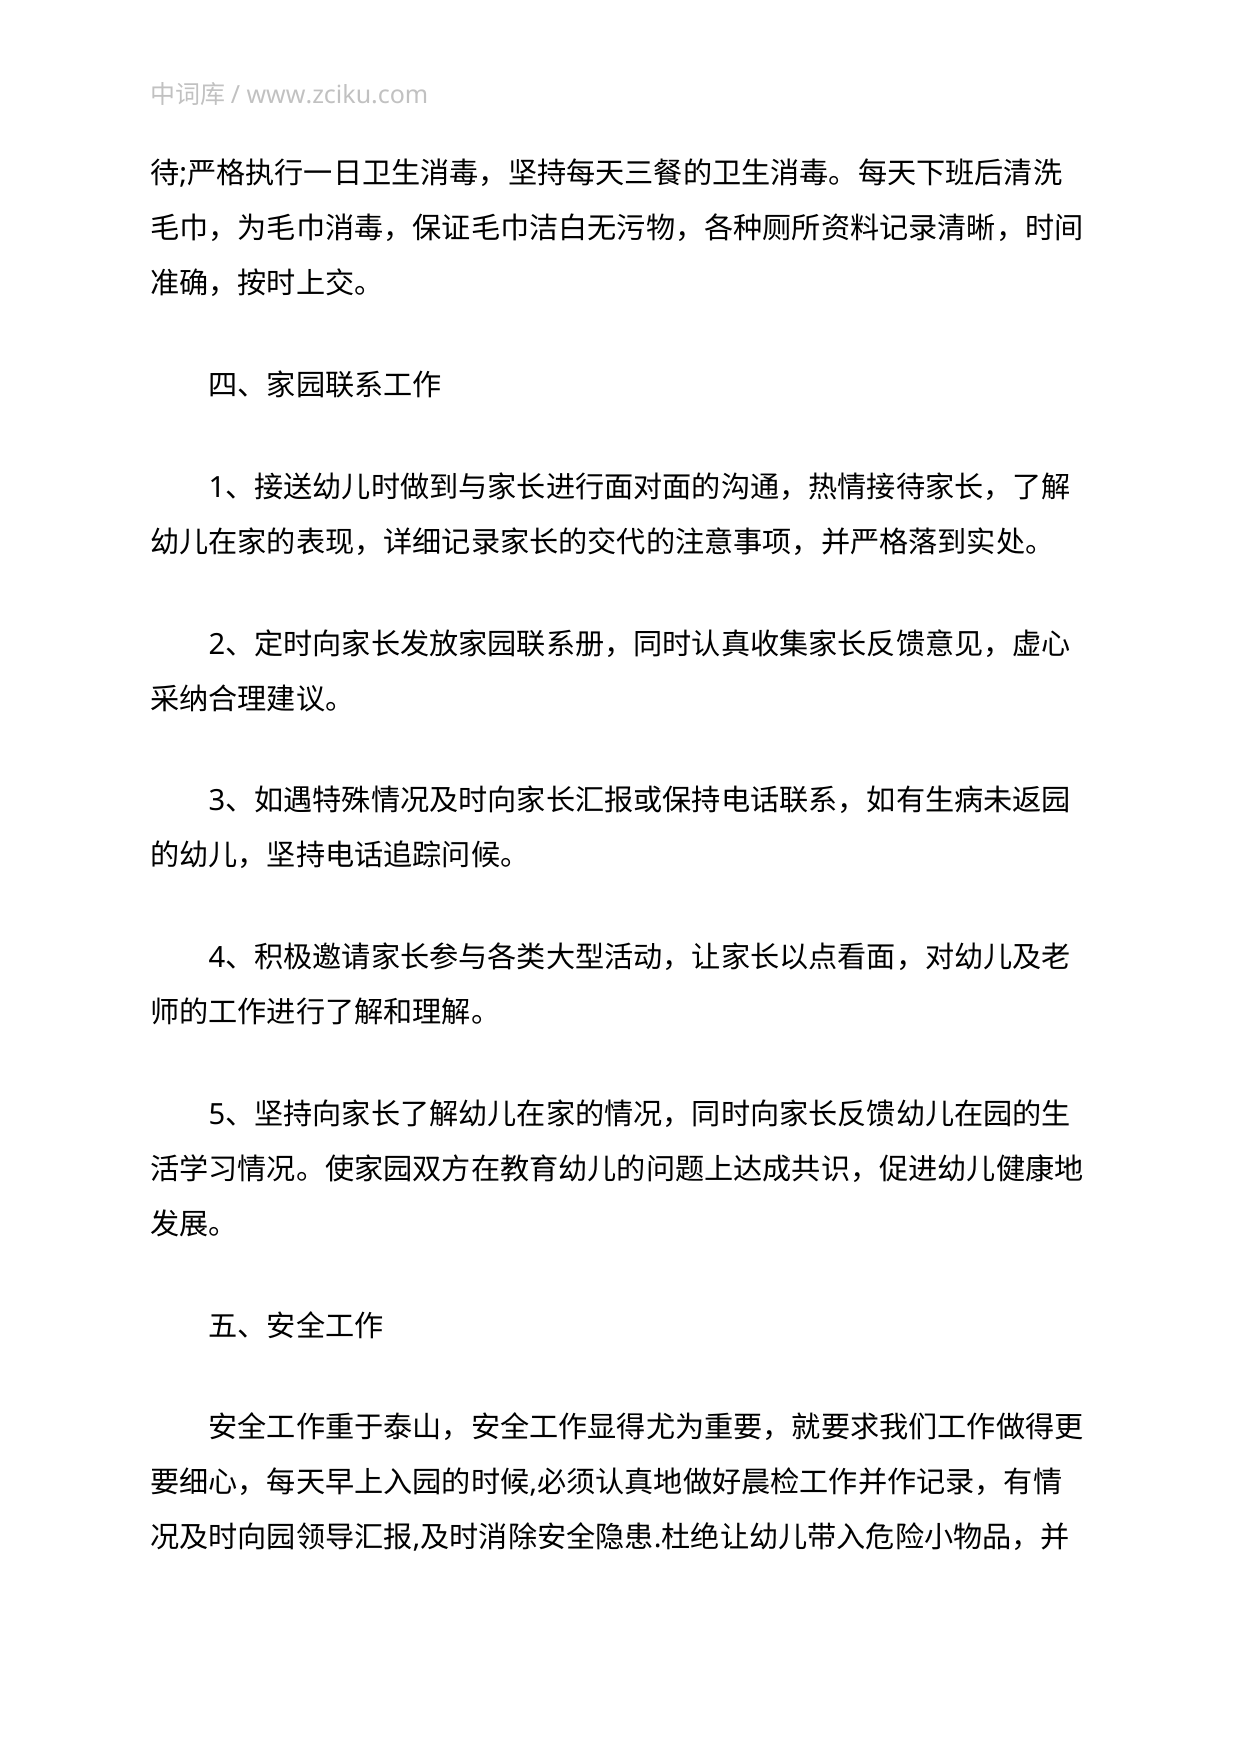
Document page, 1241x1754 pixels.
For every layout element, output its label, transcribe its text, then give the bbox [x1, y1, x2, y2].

text 1、接送幼儿时做到与家长进行面对面的沟通，热情接待家长，了解幼儿在家的表现，详细记录家长的交代的注意事项，并严格落到实处。 [150, 463, 1090, 561]
text 3、如遇特殊情况及时向家长汇报或保持电话联系，如有生病未返园的幼儿，坚持电话追踪问候。 [150, 777, 1090, 874]
text 5、坚持向家长了解幼儿在家的情况，同时向家长反馈幼儿在园的生活学习情况。使家园双方在教育幼儿的问题上达成共识，促进幼儿健康地发展。 [150, 1091, 1090, 1243]
text 四、家园联系工作 [150, 362, 1090, 404]
text 4、积极邀请家长参与各类大型活动，让家长以点看面，对幼儿及老师的工作进行了解和理解。 [150, 934, 1090, 1031]
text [150, 150, 1090, 302]
text 五、安全工作 [150, 1302, 1090, 1344]
text 2、定时向家长发放家园联系册，同时认真收集家长反馈意见，虚心采纳合理建议。 [150, 620, 1090, 717]
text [150, 1404, 1090, 1556]
